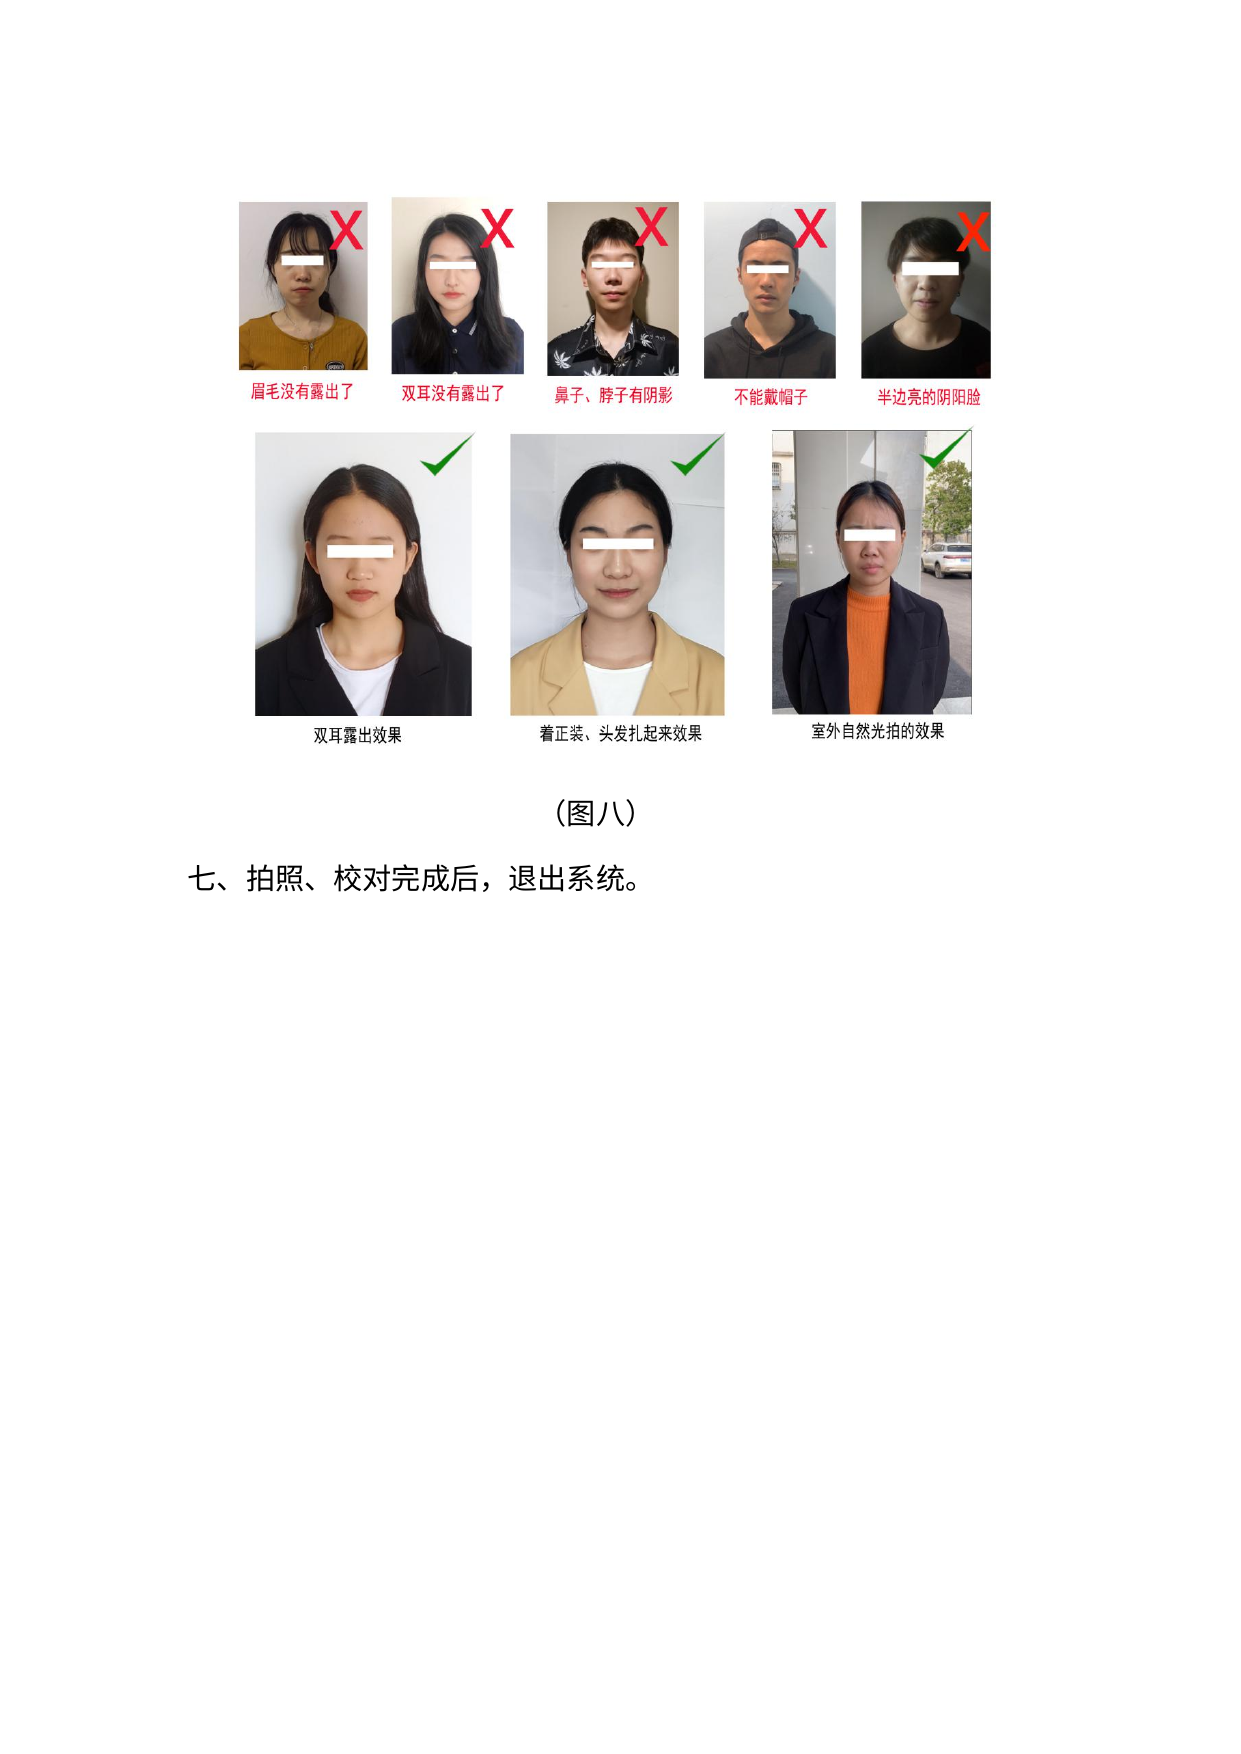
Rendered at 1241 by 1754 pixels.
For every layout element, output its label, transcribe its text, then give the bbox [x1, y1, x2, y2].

text （图八） [187, 779, 1053, 844]
picture [187, 162, 1053, 774]
text 七、拍照、校对完成后，退出系统。 [187, 844, 1053, 909]
